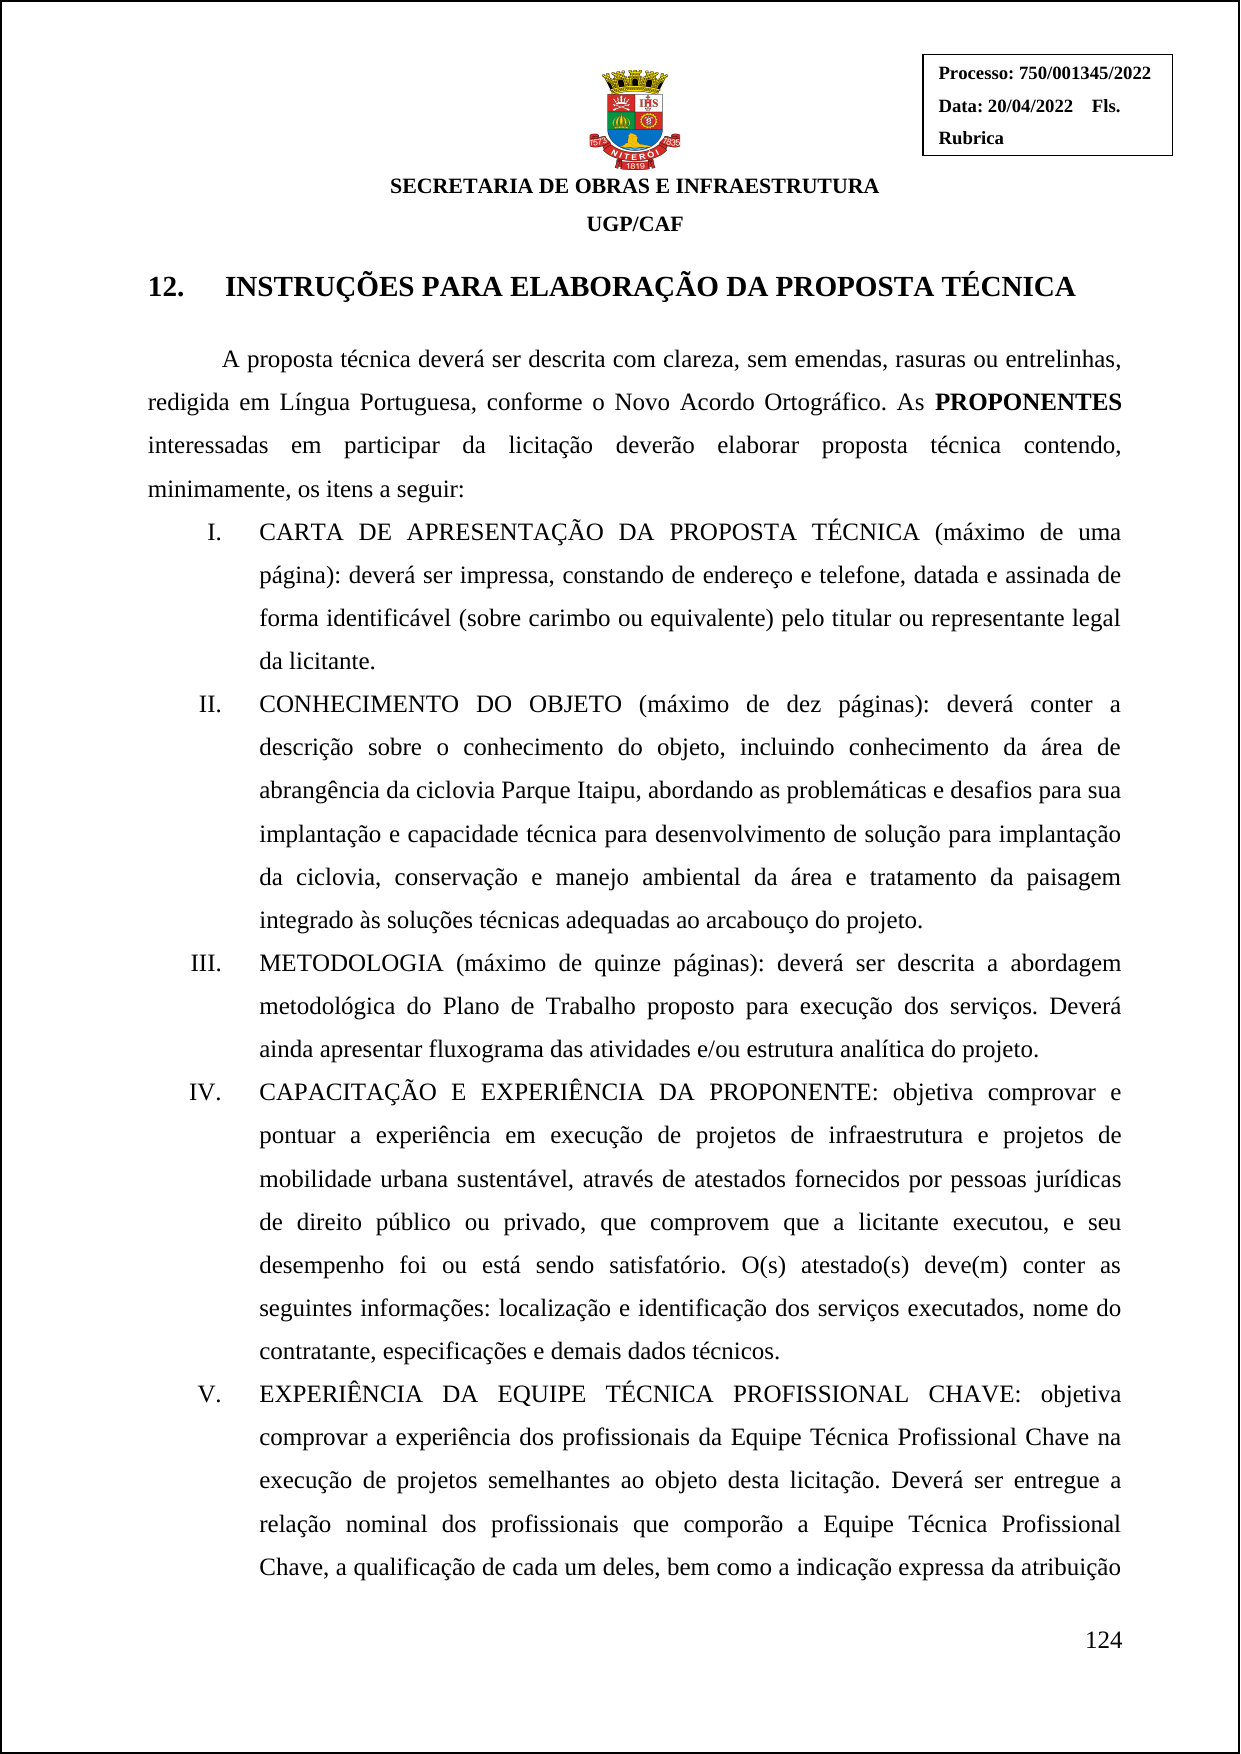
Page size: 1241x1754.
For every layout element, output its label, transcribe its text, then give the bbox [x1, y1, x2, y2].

list CAPACITAÇÃO E EXPERIÊNCIA DA PROPONENTE: objetiva comprovar e pontuar a experiência em execução de projetos de infraestrutura e projetos de mobilidade urbana sustentável, através de atestados fornecidos por pessoas jurídicas de direito público ou privado, que comprovem que a licitante executou, e seu desempenho foi ou está sendo satisfatório. O(s) atestado(s) deve(m) conter as seguintes informações: localização e identificação dos serviços executados, nome do contratante, especificações e demais dados técnicos. [222, 1077, 1122, 1365]
picture [589, 70, 681, 170]
list CARTA DE APRESENTAÇÃO DA PROPOSTA TÉCNICA (máximo de uma página): deverá ser impressa, constando de endereço e telefone, datada e assinada de forma identificável (sobre carimbo ou equivalente) pelo titular ou representante legal da licitante. [222, 517, 1122, 675]
text A proposta técnica deverá ser descrita com clareza, sem emendas, rasuras ou entrelinhas, redigida em Língua Portuguesa, conforme o Novo Acordo Ortográfico. As PROPONENTES interessadas em participar da licitação deverão elaborar proposta técnica contendo, minimamente, os itens a seguir: [148, 344, 1122, 502]
list INSTRUÇÕES PARA ELABORAÇÃO DA PROPOSTA TÉCNICA [148, 269, 1122, 302]
list METODOLOGIA (máximo de quinze páginas): deverá ser descrita a abordagem metodológica do Plano de Trabalho proposto para execução dos serviços. Deverá ainda apresentar fluxograma das atividades e/ou estrutura analítica do projeto. [222, 948, 1122, 1063]
list CONHECIMENTO DO OBJETO (máximo de dez páginas): deverá conter a descrição sobre o conhecimento do objeto, incluindo conhecimento da área de abrangência da ciclovia Parque Itaipu, abordando as problemáticas e desafios para sua implantação e capacidade técnica para desenvolvimento de solução para implantação da ciclovia, conservação e manejo ambiental da área e tratamento da paisagem integrado às soluções técnicas adequadas ao arcabouço do projeto. [222, 689, 1122, 934]
